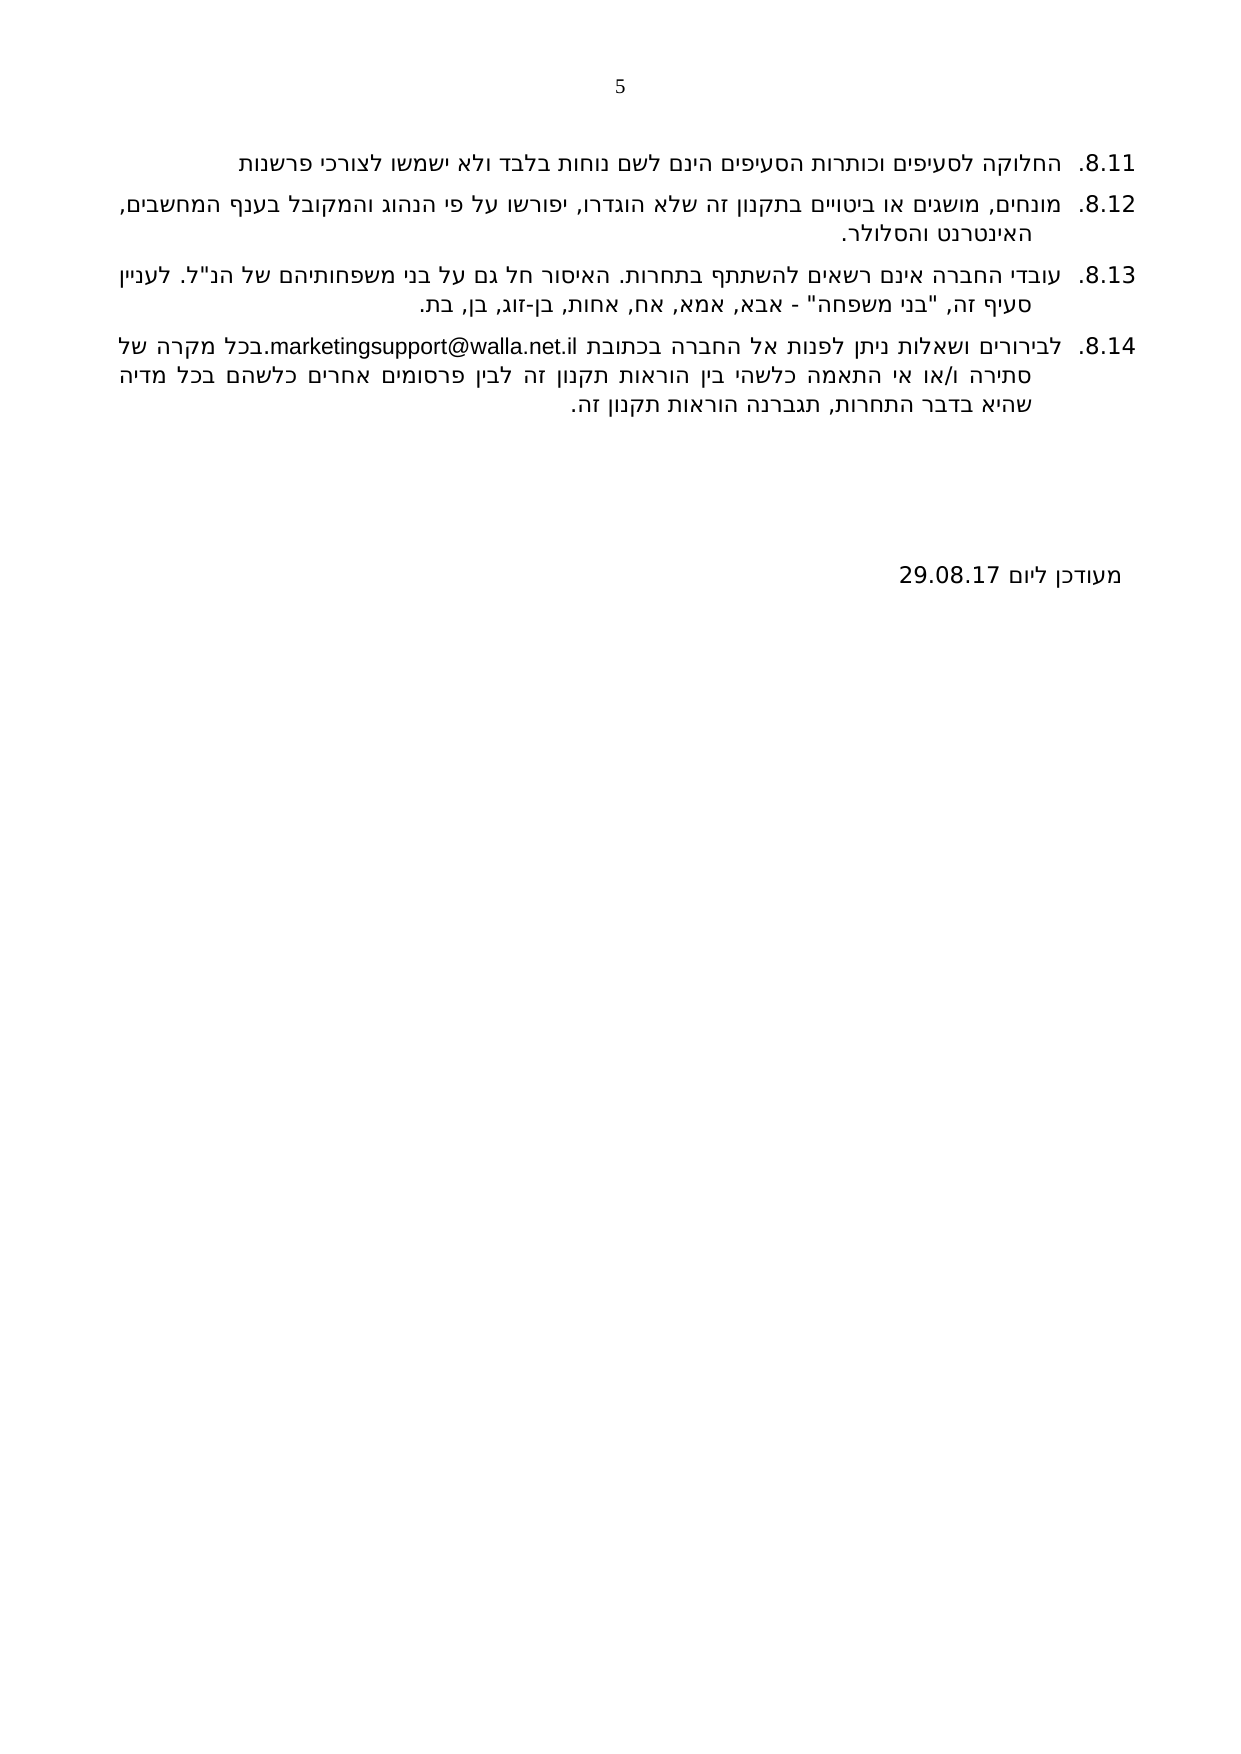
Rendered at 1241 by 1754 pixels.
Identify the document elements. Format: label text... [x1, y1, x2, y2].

subtitle עובדי החברה אינם רשאים להשתתף בתחרות. האיסור חל גם על בני משפחותיהם של הנ"ל. לעניין סעיף זה, "בני משפחה" - אבא, אמא, אח, אחות, בן-זוג, בן, בת. [118, 260, 1078, 318]
text מעודכן ליום 29.08.17 [118, 560, 1122, 589]
subtitle לבירורים ושאלות ניתן לפנות אל החברה בכתובת marketingsupport@walla.net.il.בכל מקרה של סתירה ו/או אי התאמה כלשהי בין הוראות תקנון זה לבין פרסומים אחרים כלשהם בכל מדיה שהיא בדבר התחרות, תגברנה הוראות תקנון זה. [118, 331, 1078, 418]
subtitle מונחים, מושגים או ביטויים בתקנון זה שלא הוגדרו, יפורשו על פי הנהוג והמקובל בענף המחשבים, האינטרנט והסלולר. [118, 189, 1078, 248]
subtitle החלוקה לסעיפים וכותרות הסעיפים הינם לשם נוחות בלבד ולא ישמשו לצורכי פרשנות [118, 148, 1078, 177]
